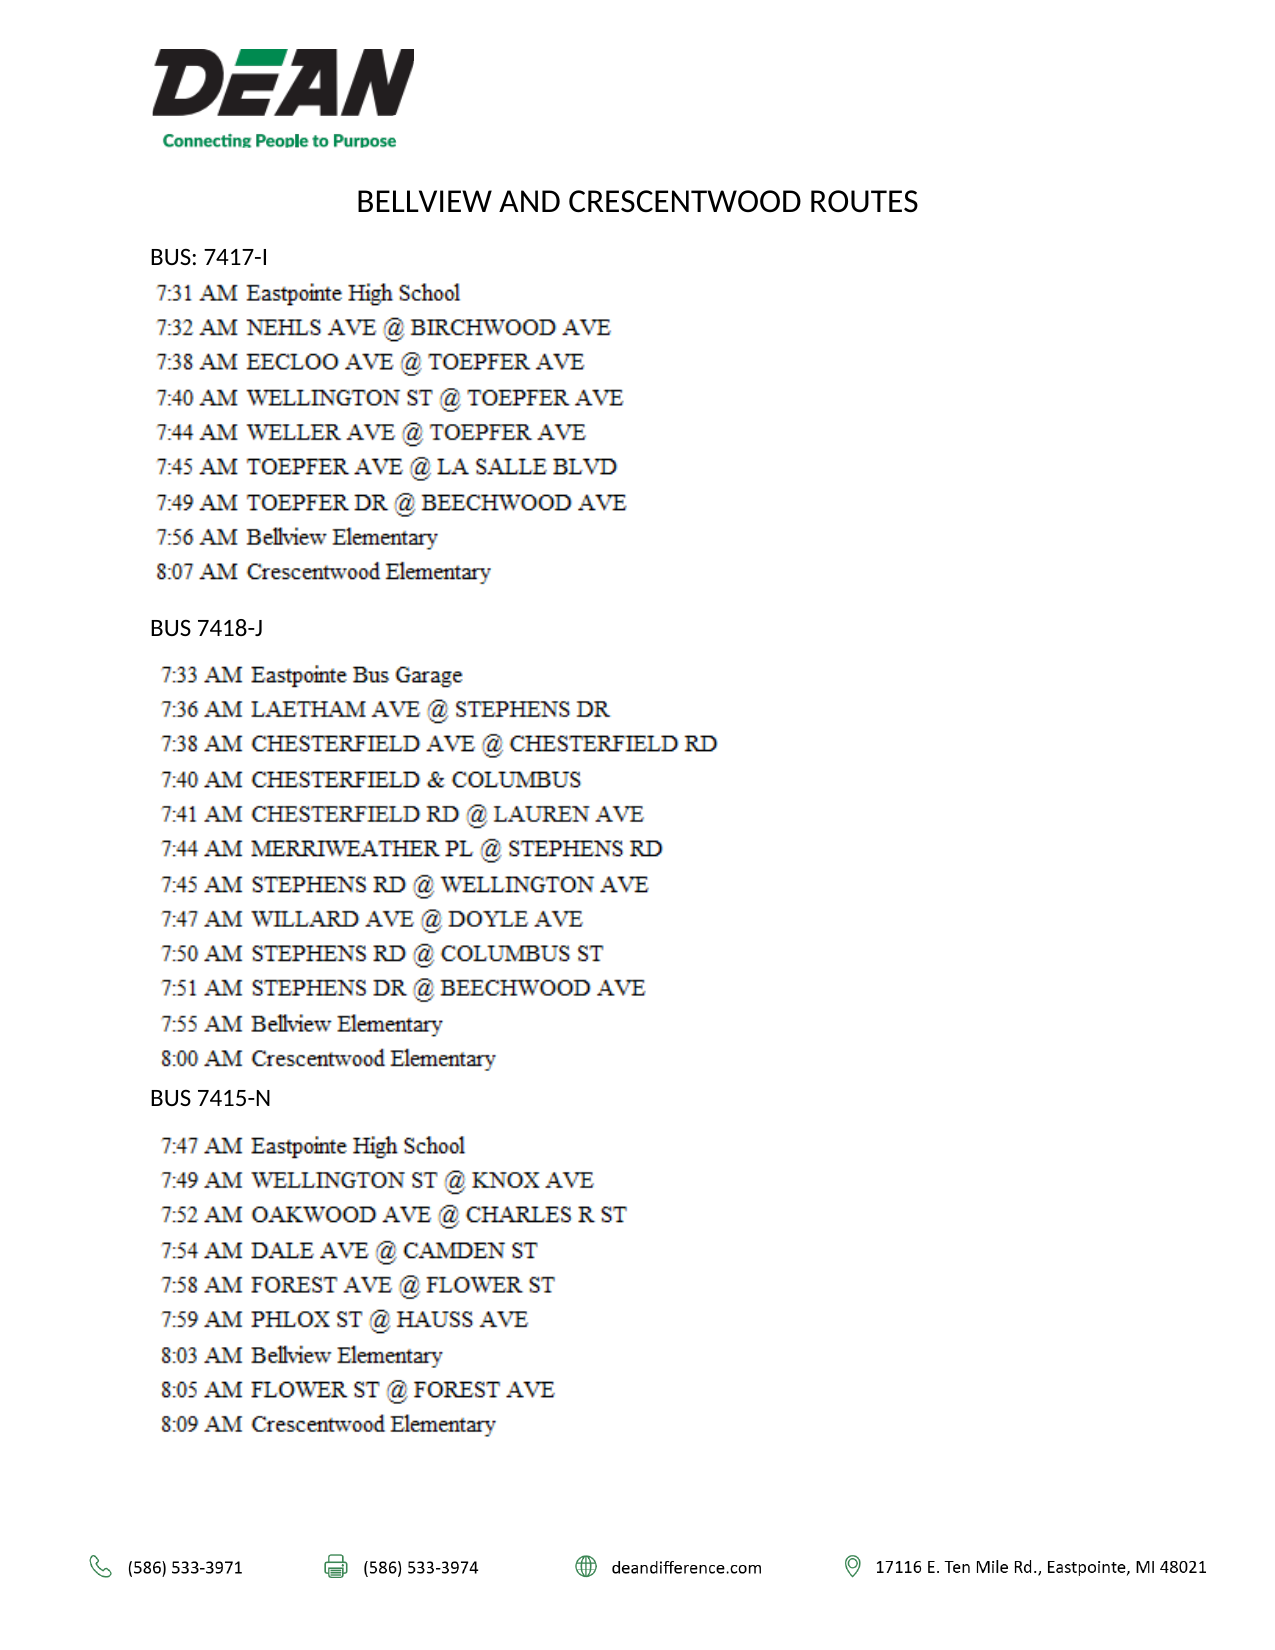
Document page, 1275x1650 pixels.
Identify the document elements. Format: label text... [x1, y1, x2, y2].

text BUS: 7417-I [150, 242, 1125, 272]
text BUS 7415-N [150, 1082, 1125, 1113]
text BELLVIEW AND CRESCENTWOOD ROUTES [150, 181, 1125, 221]
text BUS 7418-J [150, 612, 1125, 643]
picture [22, 1526, 1270, 1608]
